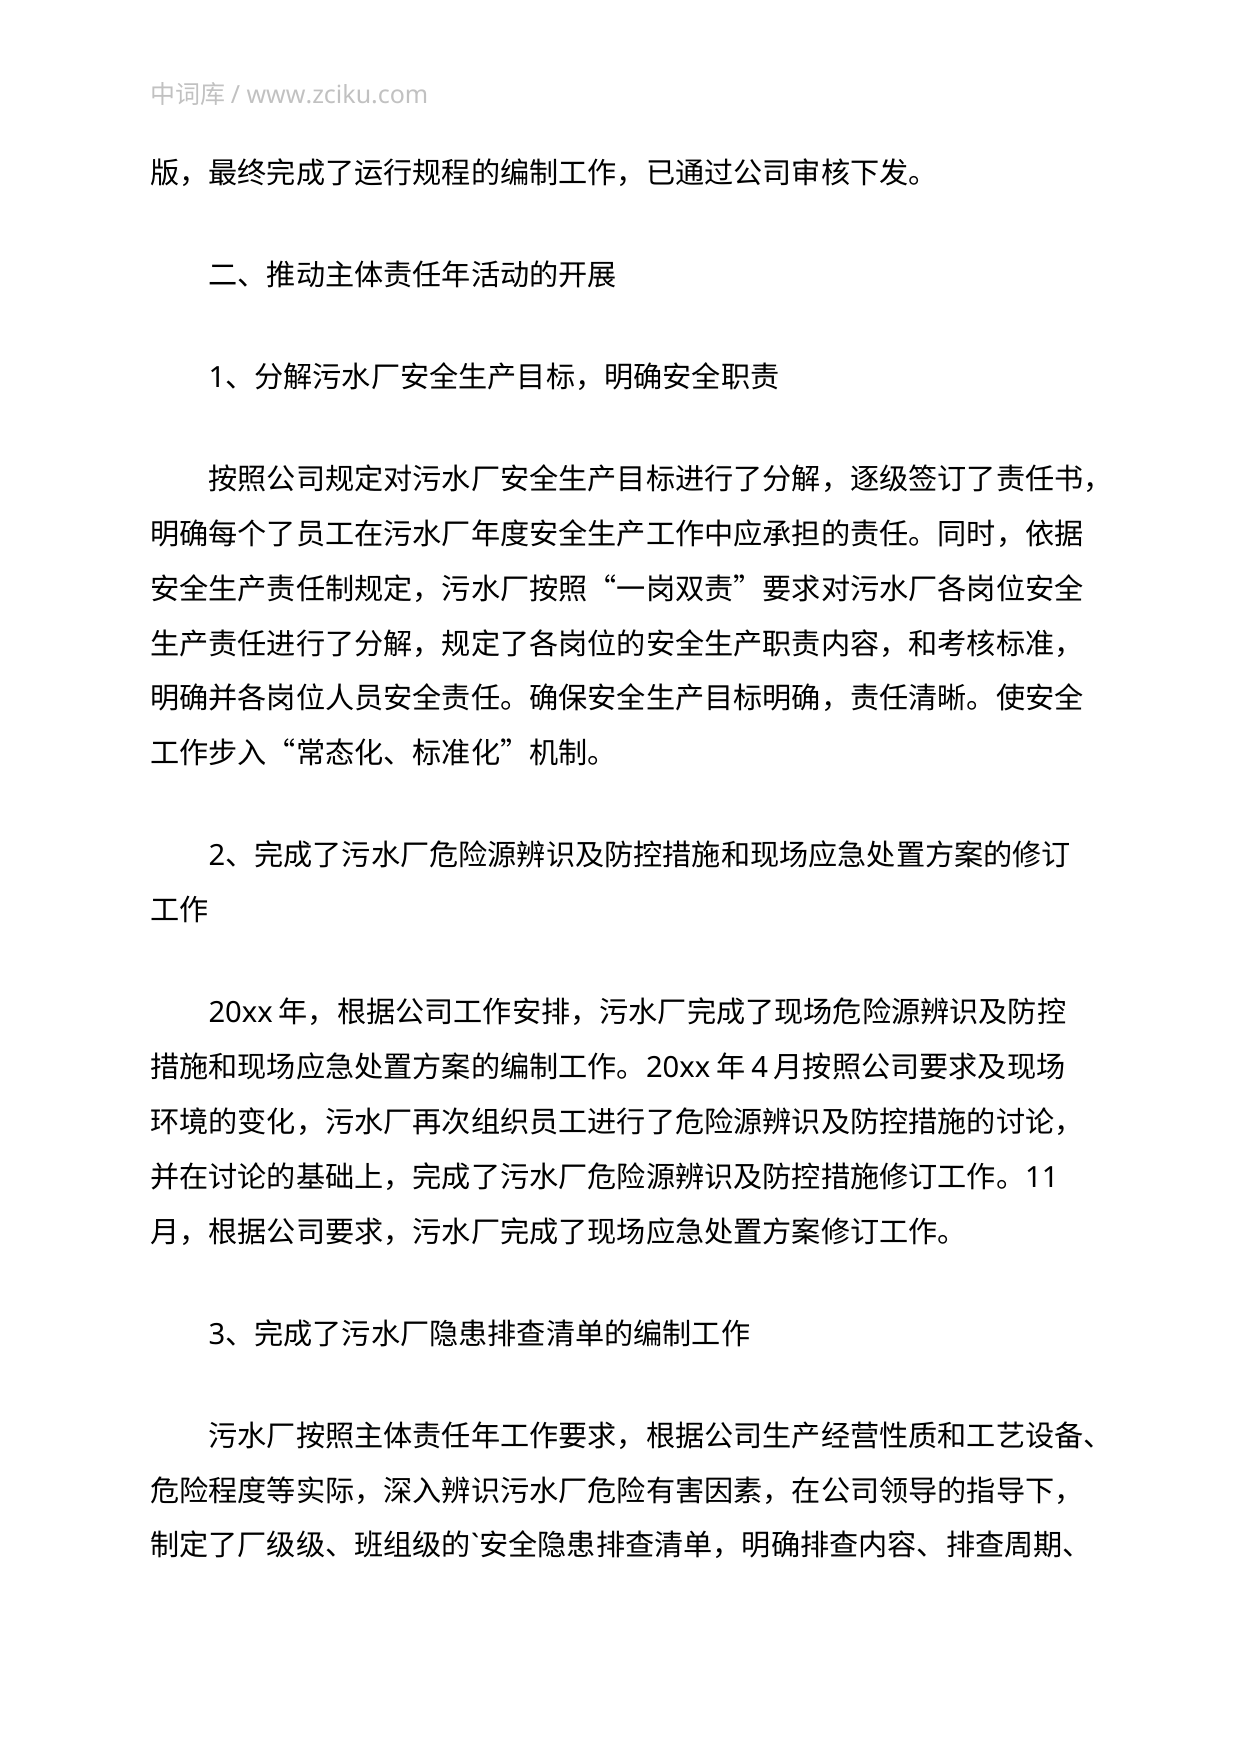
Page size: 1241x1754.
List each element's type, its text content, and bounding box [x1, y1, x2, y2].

text 20xx年，根据公司工作安排，污水厂完成了现场危险源辨识及防控措施和现场应急处置方案的编制工作。20xx年4月按照公司要求及现场环境的变化，污水厂再次组织员工进行了危险源辨识及防控措施的讨论，并在讨论的基础上，完成了污水厂危险源辨识及防控措施修订工作。11月，根据公司要求，污水厂完成了现场应急处置方案修订工作。 [150, 988, 1090, 1251]
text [150, 1412, 1090, 1564]
text 1、分解污水厂安全生产目标，明确安全职责 [150, 353, 1090, 396]
text 按照公司规定对污水厂安全生产目标进行了分解，逐级签订了责任书，明确每个了员工在污水厂年度安全生产工作中应承担的责任。同时，依据安全生产责任制规定，污水厂按照“一岗双责”要求对污水厂各岗位安全生产责任进行了分解，规定了各岗位的安全生产职责内容，和考核标准，明确并各岗位人员安全责任。确保安全生产目标明确，责任清晰。使安全工作步入“常态化、标准化”机制。 [150, 456, 1090, 772]
text 2、完成了污水厂危险源辨识及防控措施和现场应急处置方案的修订工作 [150, 832, 1090, 929]
text 二、推动主体责任年活动的开展 [150, 252, 1090, 294]
text 3、完成了污水厂隐患排查清单的编制工作 [150, 1310, 1090, 1353]
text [150, 150, 1090, 192]
